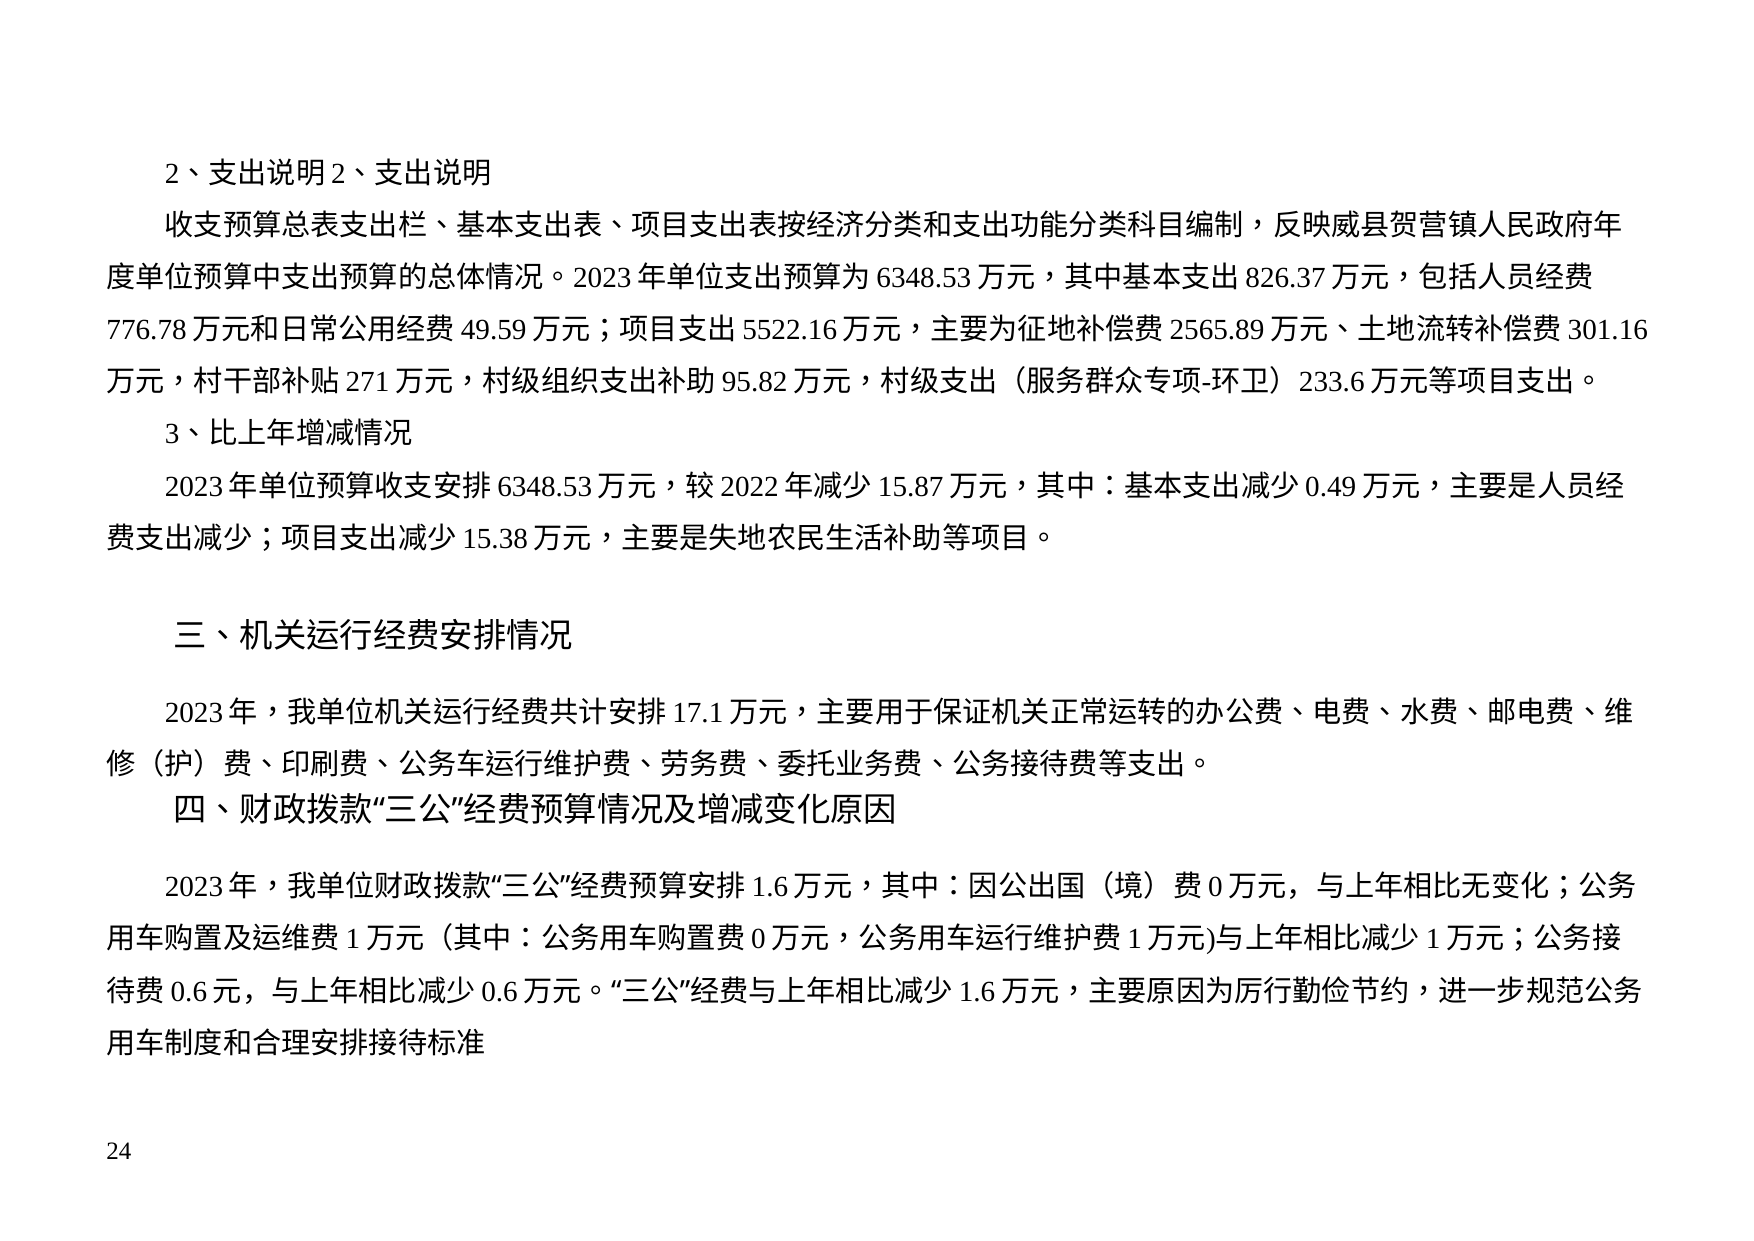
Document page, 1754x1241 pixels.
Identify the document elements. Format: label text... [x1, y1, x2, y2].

text 2023年，我单位机关运行经费共计安排17.1万元，主要用于保证机关正常运转的办公费、电费、水费、邮电费、维修（护）费、印刷费、公务车运行维护费、劳务费、委托业务费、公务接待费等支出。 [106, 681, 1648, 785]
text 3、比上年增减情况 [106, 402, 1648, 454]
text 三、机关运行经费安排情况 [106, 612, 1648, 657]
text 2023年，我单位财政拨款“三公”经费预算安排1.6万元，其中：因公出国（境）费0万元，与上年相比无变化；公务用车购置及运维费1万元（其中：公务用车购置费0万元，公务用车运行维护费1万元)与上年相比减少1万元；公务接待费0.6元，与上年相比减少0.6万元。“三公”经费与上年相比减少1.6万元，主要原因为厉行勤俭节约，进一步规范公务用车制度和合理安排接待标准 [106, 855, 1648, 1063]
text 收支预算总表支出栏、基本支出表、项目支出表按经济分类和支出功能分类科目编制，反映威县贺营镇人民政府年度单位预算中支出预算的总体情况。2023年单位支出预算为6348.53万元，其中基本支出826.37万元，包括人员经费776.78万元和日常公用经费49.59万元；项目支出5522.16万元，主要为征地补偿费2565.89万元、土地流转补偿费301.16万元，村干部补贴271万元，村级组织支出补助95.82万元，村级支出（服务群众专项-环卫）233.6万元等项目支出。 [106, 194, 1648, 402]
text 2、支出说明2、支出说明 [106, 142, 1648, 194]
text 2023年单位预算收支安排6348.53万元，较2022年减少15.87万元，其中：基本支出减少0.49万元，主要是人员经费支出减少；项目支出减少15.38万元，主要是失地农民生活补助等项目。 [106, 454, 1648, 558]
text 四、财政拨款“三公”经费预算情况及增减变化原因 [106, 786, 1648, 831]
